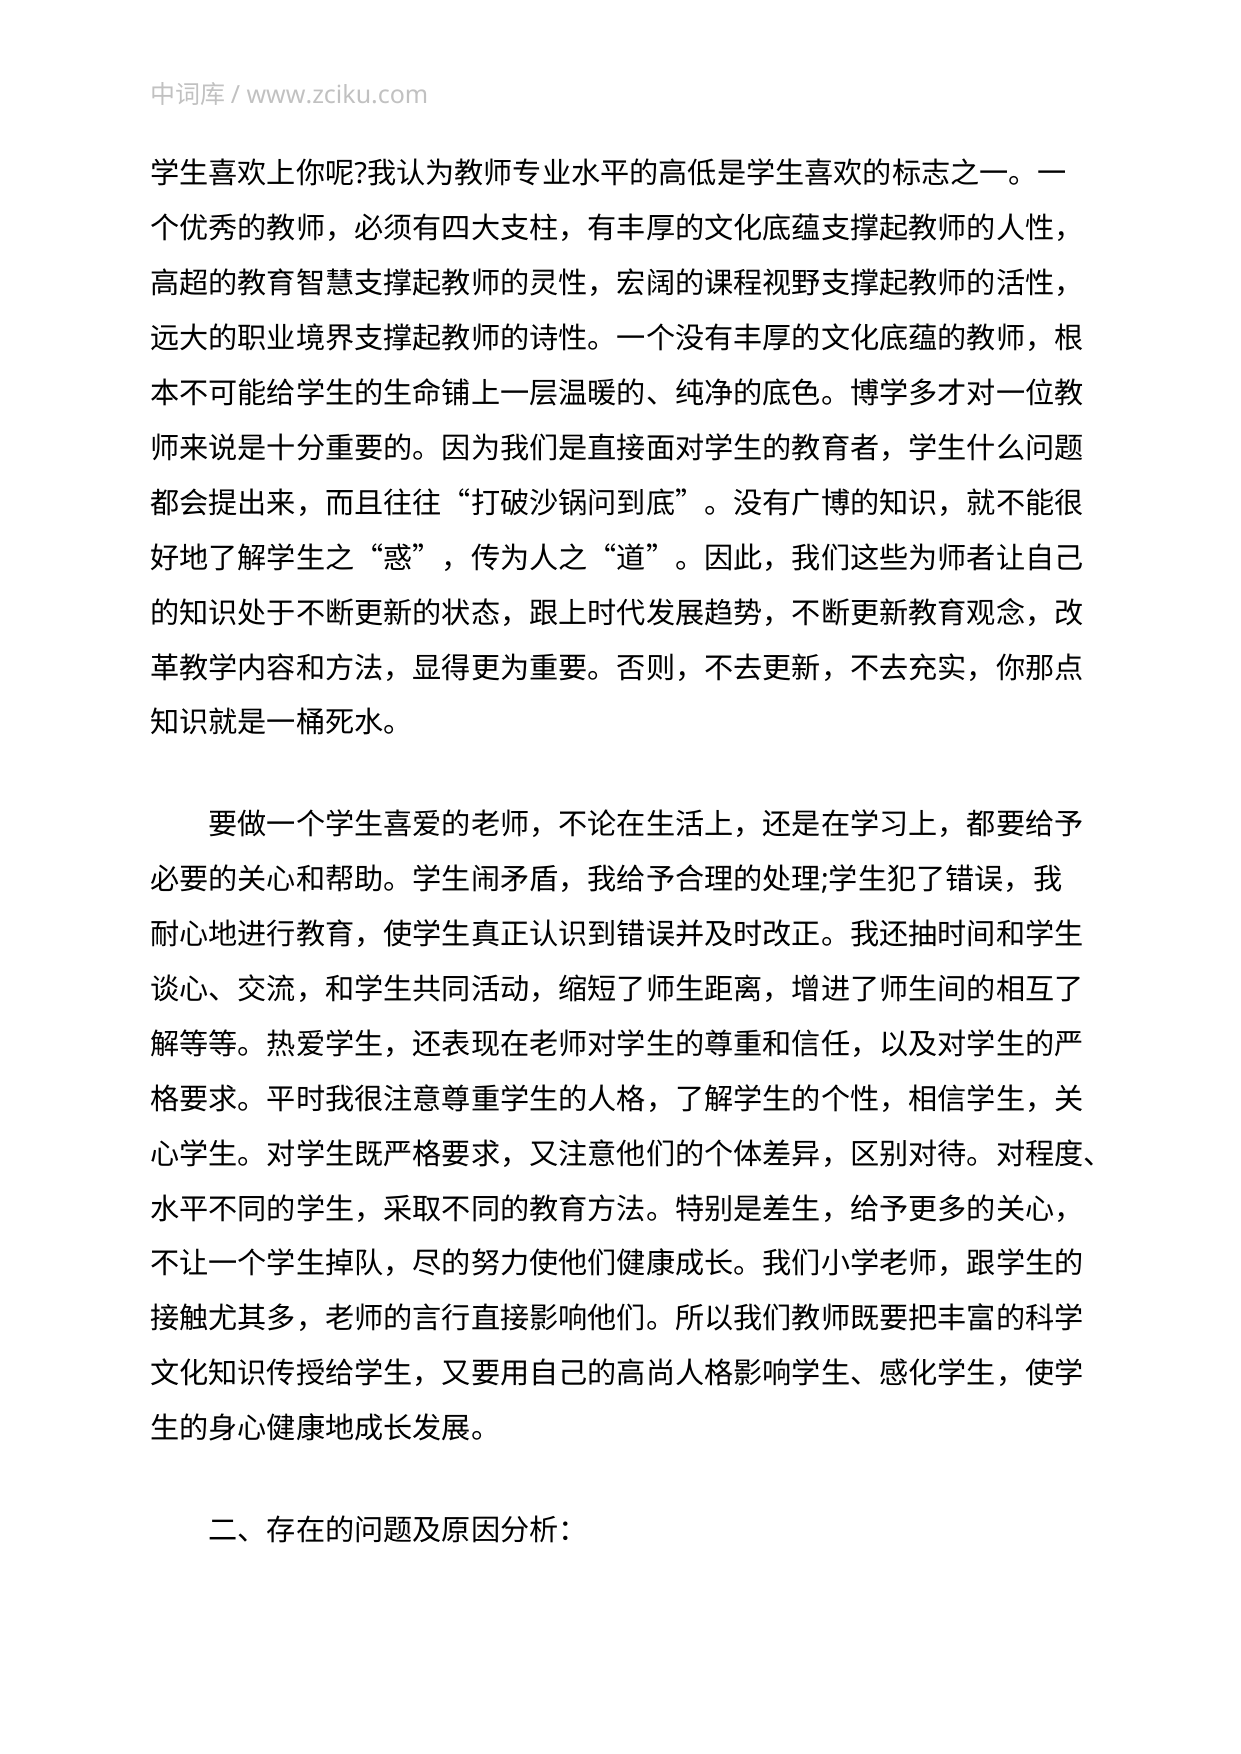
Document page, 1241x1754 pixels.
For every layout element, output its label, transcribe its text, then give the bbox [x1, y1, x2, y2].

text 要做一个学生喜爱的老师，不论在生活上，还是在学习上，都要给予必要的关心和帮助。学生闹矛盾，我给予合理的处理;学生犯了错误，我耐心地进行教育，使学生真正认识到错误并及时改正。我还抽时间和学生谈心、交流，和学生共同活动，缩短了师生距离，增进了师生间的相互了解等等。热爱学生，还表现在老师对学生的尊重和信任，以及对学生的严格要求。平时我很注意尊重学生的人格，了解学生的个性，相信学生，关心学生。对学生既严格要求，又注意他们的个体差异，区别对待。对程度、水平不同的学生，采取不同的教育方法。特别是差生，给予更多的关心，不让一个学生掉队，尽的努力使他们健康成长。我们小学老师，跟学生的接触尤其多，老师的言行直接影响他们。所以我们教师既要把丰富的科学文化知识传授给学生，又要用自己的高尚人格影响学生、感化学生，使学生的身心健康地成长发展。 [150, 801, 1090, 1447]
text 二、存在的问题及原因分析： [150, 1507, 1090, 1549]
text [150, 150, 1090, 741]
